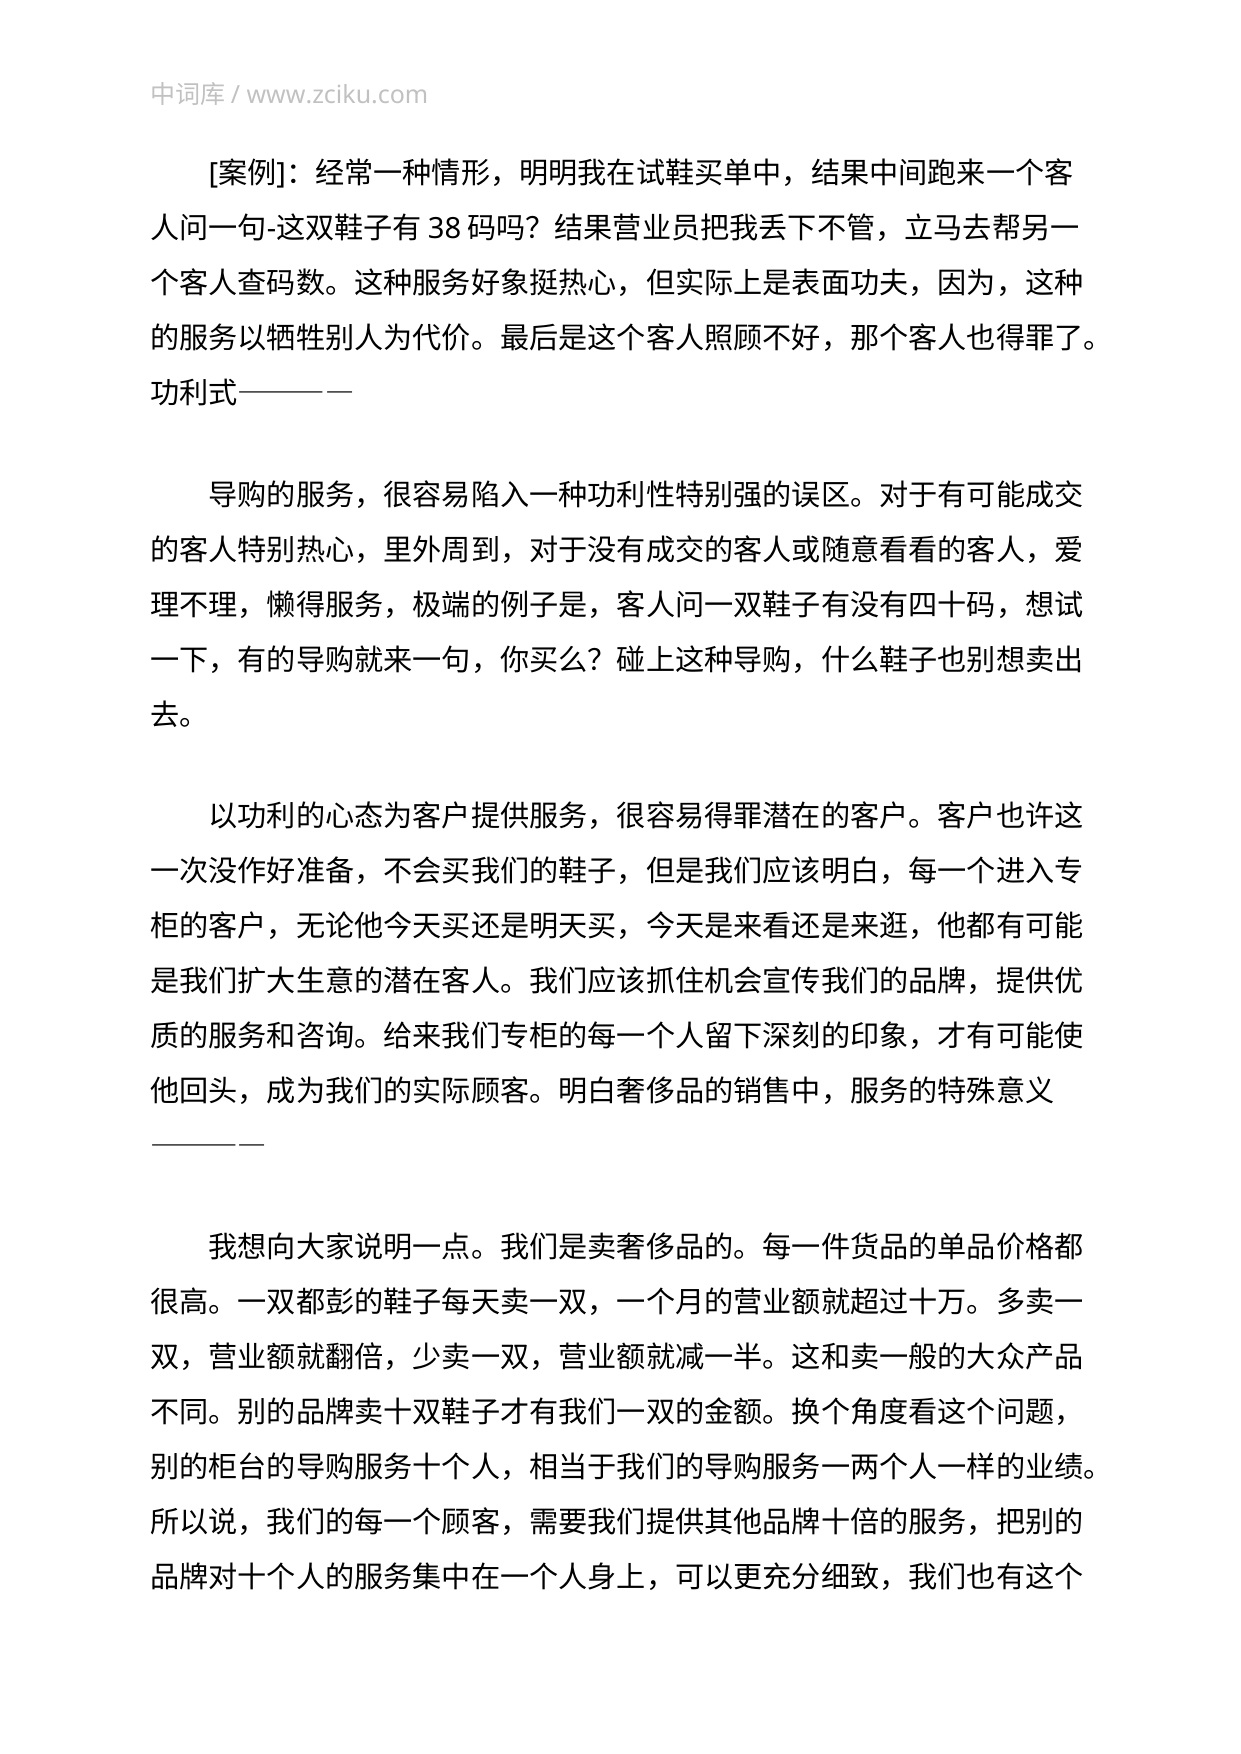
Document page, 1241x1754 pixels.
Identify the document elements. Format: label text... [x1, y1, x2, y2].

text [150, 1224, 1090, 1596]
text 以功利的心态为客户提供服务，很容易得罪潜在的客户。客户也许这一次没作好准备，不会买我们的鞋子，但是我们应该明白，每一个进入专柜的客户，无论他今天买还是明天买，今天是来看还是来逛，他都有可能是我们扩大生意的潜在客人。我们应该抓住机会宣传我们的品牌，提供优质的服务和咨询。给来我们专柜的每一个人留下深刻的印象，才有可能使他回头，成为我们的实际顾客。明白奢侈品的销售中，服务的特殊意义———— [150, 793, 1090, 1164]
text 导购的服务，很容易陷入一种功利性特别强的误区。对于有可能成交的客人特别热心，里外周到，对于没有成交的客人或随意看看的客人，爱理不理，懒得服务，极端的例子是，客人问一双鞋子有没有四十码，想试一下，有的导购就来一句，你买么？碰上这种导购，什么鞋子也别想卖出去。 [150, 472, 1090, 733]
text [案例]：经常一种情形，明明我在试鞋买单中，结果中间跑来一个客人问一句-这双鞋子有38码吗？结果营业员把我丢下不管，立马去帮另一个客人查码数。这种服务好象挺热心，但实际上是表面功夫，因为，这种的服务以牺牲别人为代价。最后是这个客人照顾不好，那个客人也得罪了。功利式———— [150, 150, 1090, 412]
